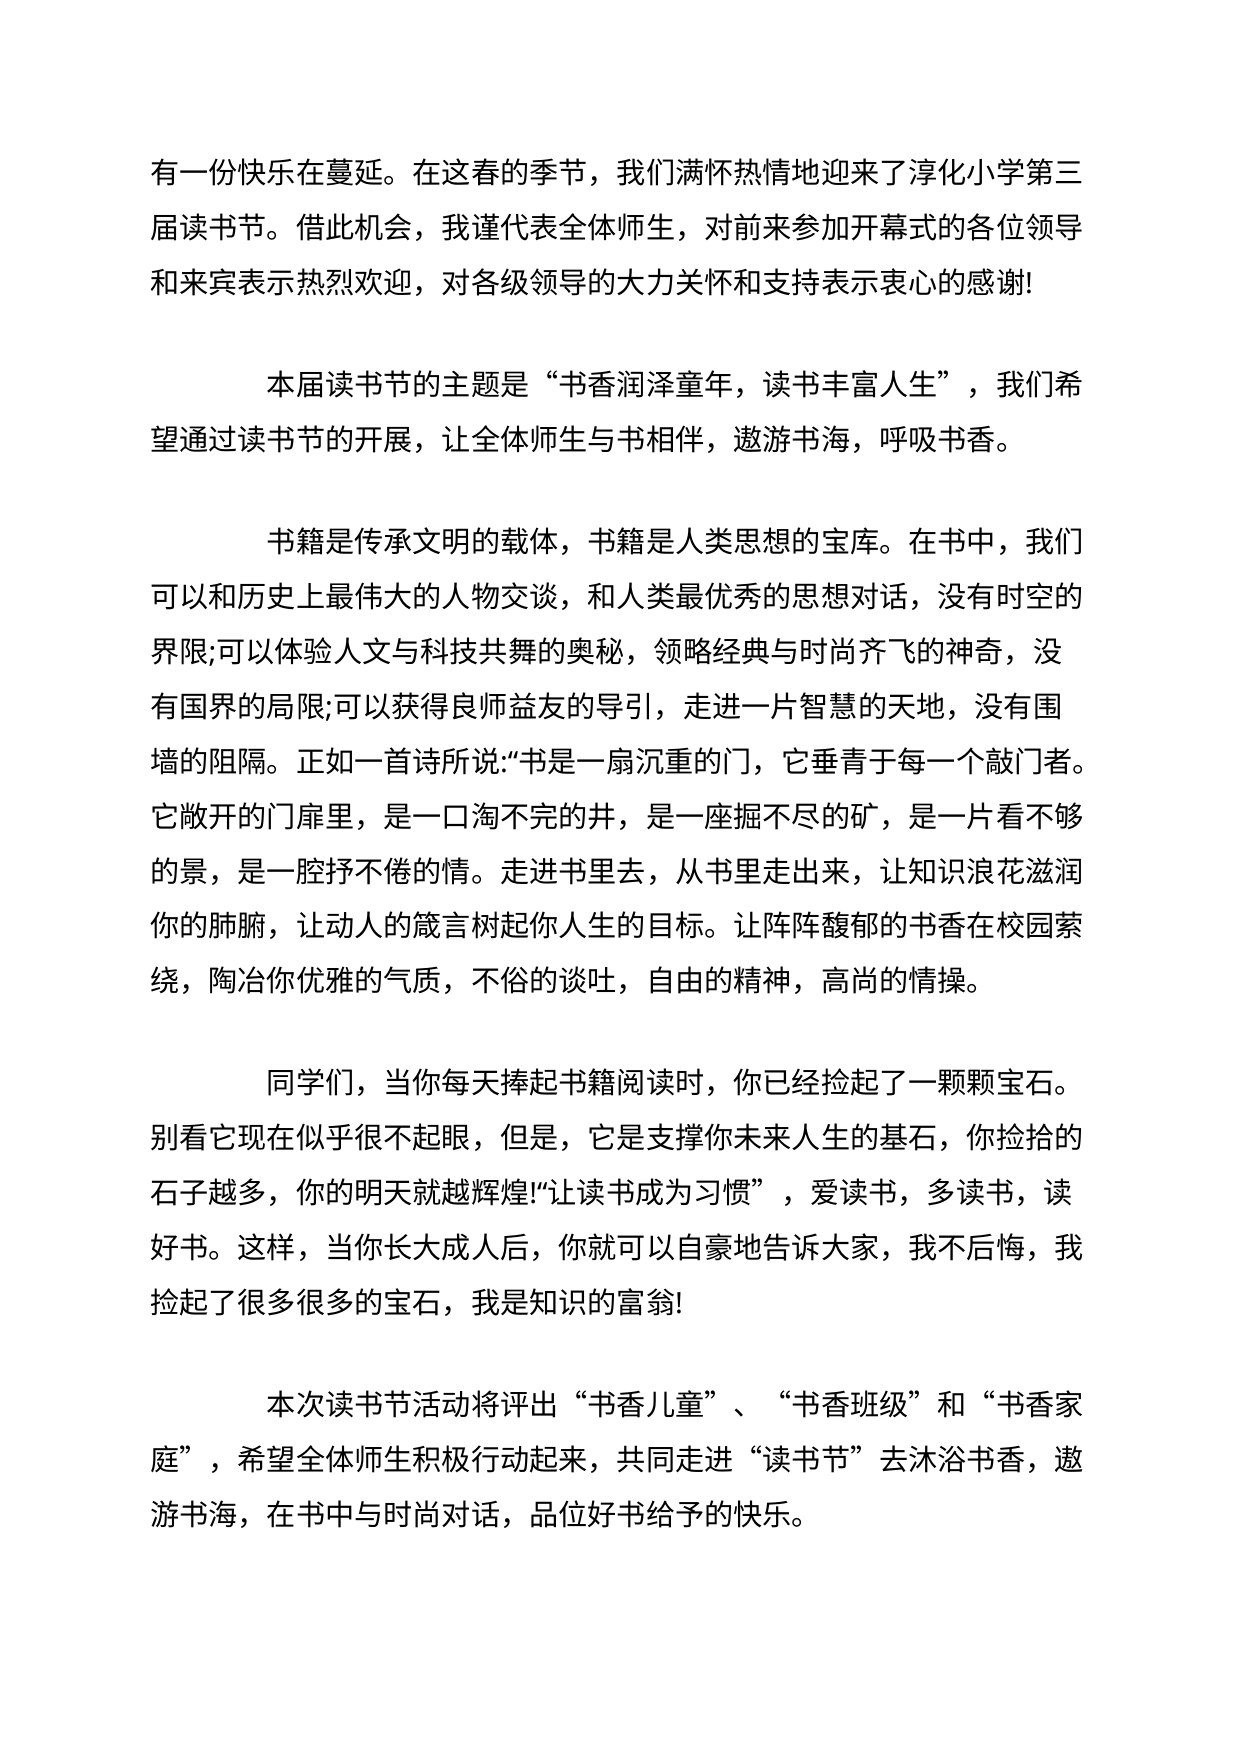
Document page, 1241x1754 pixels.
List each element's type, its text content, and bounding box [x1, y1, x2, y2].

text 本次读书节活动将评出“书香儿童”、“书香班级”和“书香家庭”，希望全体师生积极行动起来，共同走进“读书节”去沐浴书香，遨游书海，在书中与时尚对话，品位好书给予的快乐。 [150, 1381, 1090, 1533]
text 本届读书节的主题是“书香润泽童年，读书丰富人生”，我们希望通过读书节的开展，让全体师生与书相伴，遨游书海，呼吸书香。 [150, 362, 1090, 459]
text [150, 150, 1090, 302]
text 书籍是传承文明的载体，书籍是人类思想的宝库。在书中，我们可以和历史上最伟大的人物交谈，和人类最优秀的思想对话，没有时空的界限;可以体验人文与科技共舞的奥秘，领略经典与时尚齐飞的神奇，没有国界的局限;可以获得良师益友的导引，走进一片智慧的天地，没有围墙的阻隔。正如一首诗所说:“书是一扇沉重的门，它垂青于每一个敲门者。它敞开的门扉里，是一口淘不完的井，是一座掘不尽的矿，是一片看不够的景，是一腔抒不倦的情。走进书里去，从书里走出来，让知识浪花滋润你的肺腑，让动人的箴言树起你人生的目标。让阵阵馥郁的书香在校园萦绕，陶冶你优雅的气质，不俗的谈吐，自由的精神，高尚的情操。 [150, 518, 1090, 1000]
text 同学们，当你每天捧起书籍阅读时，你已经捡起了一颗颗宝石。别看它现在似乎很不起眼，但是，它是支撑你未来人生的基石，你捡拾的石子越多，你的明天就越辉煌!“让读书成为习惯”，爱读书，多读书，读好书。这样，当你长大成人后，你就可以自豪地告诉大家，我不后悔，我捡起了很多很多的宝石，我是知识的富翁! [150, 1060, 1090, 1322]
